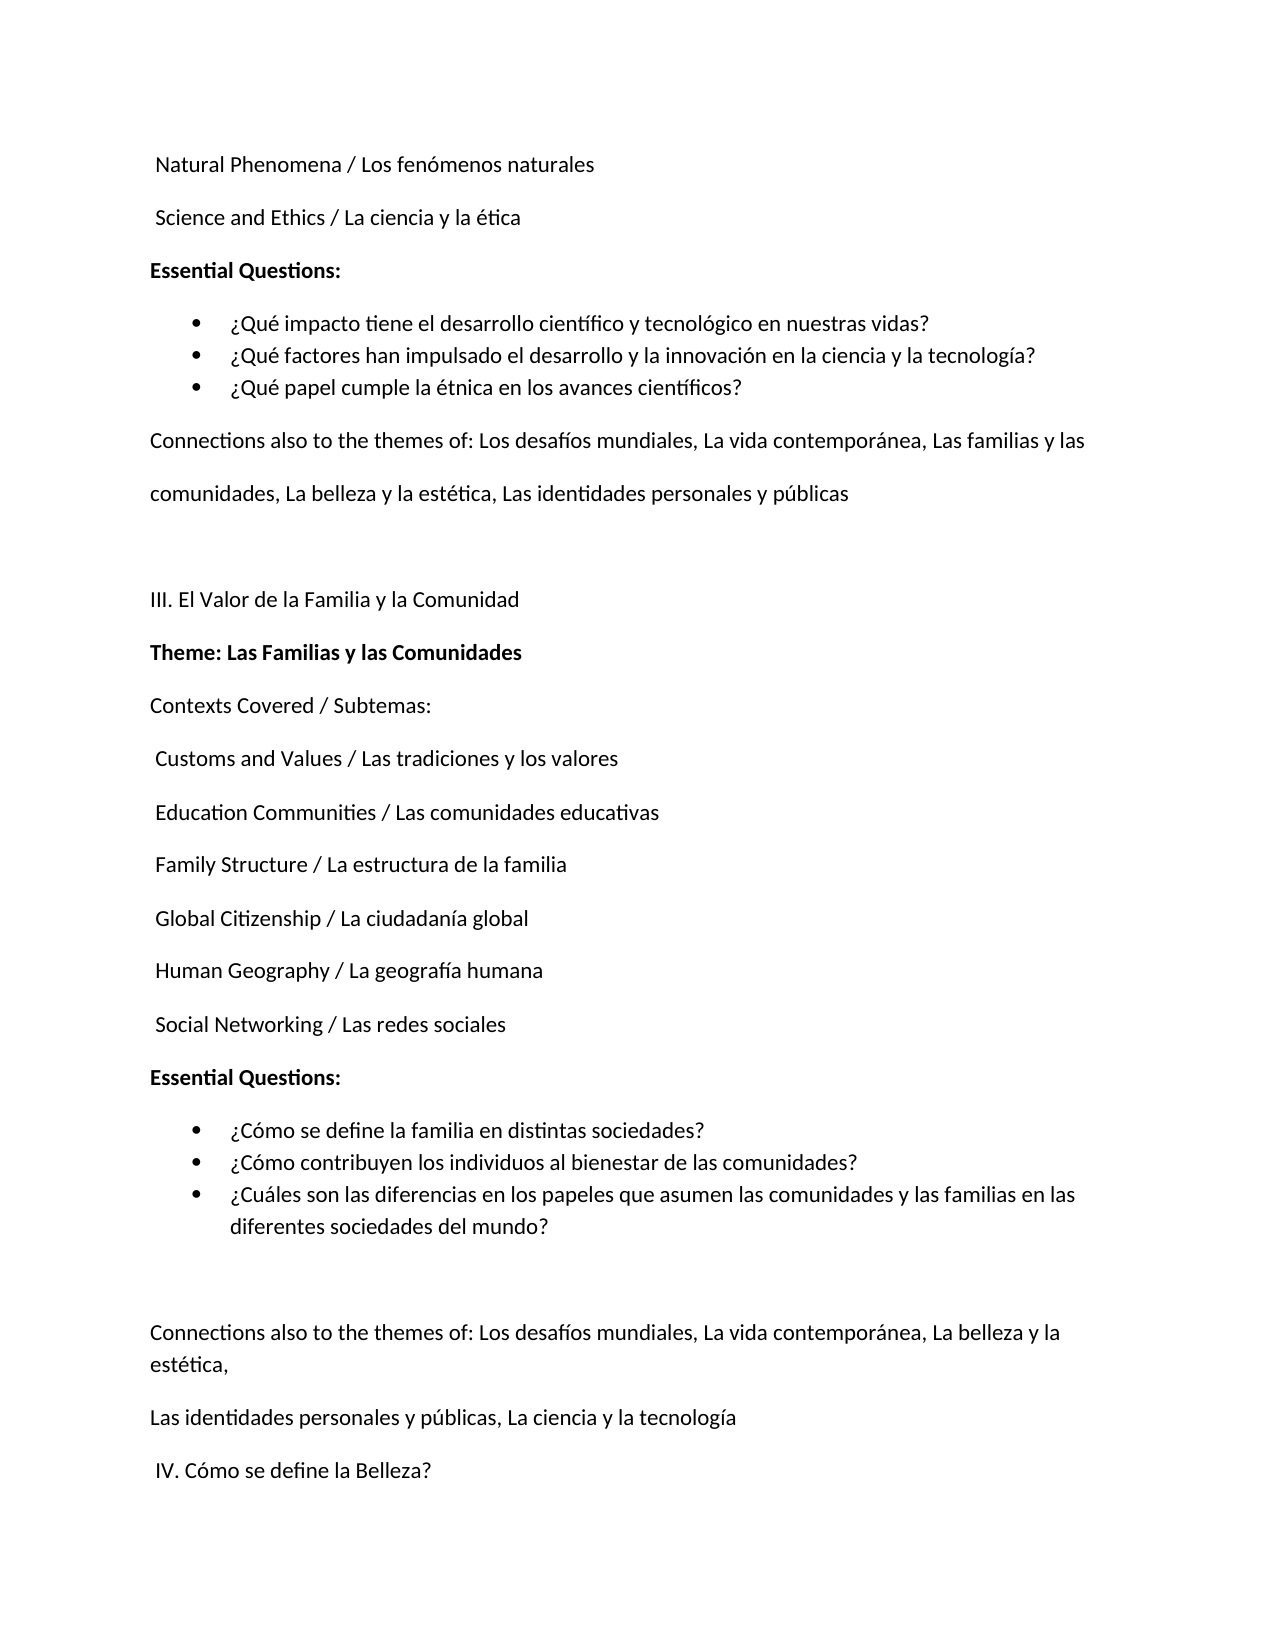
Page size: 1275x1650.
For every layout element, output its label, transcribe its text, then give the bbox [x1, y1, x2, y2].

list ¿Cómo se define la familia en distintas sociedades? [192, 1116, 1125, 1144]
text Essential Questions: [150, 1063, 1125, 1091]
text Customs and Values / Las tradiciones y los valores [150, 744, 1125, 773]
list ¿Cómo contribuyen los individuos al bienestar de las comunidades? [192, 1148, 1125, 1176]
list ¿Qué papel cumple la étnica en los avances científicos? [192, 373, 1125, 401]
text Essential Questions: [150, 256, 1125, 284]
text Theme: Las Familias y las Comunidades [150, 638, 1125, 667]
list ¿Cuáles son las diferencias en los papeles que asumen las comunidades y las familias en las diferentes sociedades del mundo? [192, 1180, 1125, 1240]
text Human Geography / La geografía humana [150, 957, 1125, 985]
text Family Structure / La estructura de la familia [150, 851, 1125, 879]
text Connections also to the themes of: Los desafíos mundiales, La vida contemporánea, La belleza y la estética, [150, 1318, 1125, 1378]
text IV. Cómo se define la Belleza? [150, 1457, 1125, 1484]
list ¿Qué factores han impulsado el desarrollo y la innovación en la ciencia y la tecnología? [192, 341, 1125, 369]
text Connections also to the themes of: Los desafíos mundiales, La vida contemporánea, Las familias y las [150, 426, 1125, 454]
text Las identidades personales y públicas, La ciencia y la tecnología [150, 1403, 1125, 1432]
text Natural Phenomena / Los fenómenos naturales [150, 150, 1125, 178]
text Education Communities / Las comunidades educativas [150, 798, 1125, 826]
text Science and Ethics / La ciencia y la ética [150, 203, 1125, 231]
text Global Citizenship / La ciudadanía global [150, 904, 1125, 932]
text III. El Valor de la Familia y la Comunidad [150, 586, 1125, 613]
list ¿Qué impacto tiene el desarrollo científico y tecnológico en nuestras vidas? [192, 309, 1125, 337]
text Social Networking / Las redes sociales [150, 1010, 1125, 1038]
text comunidades, La belleza y la estética, Las identidades personales y públicas [150, 479, 1125, 507]
text Contexts Covered / Subtemas: [150, 692, 1125, 719]
